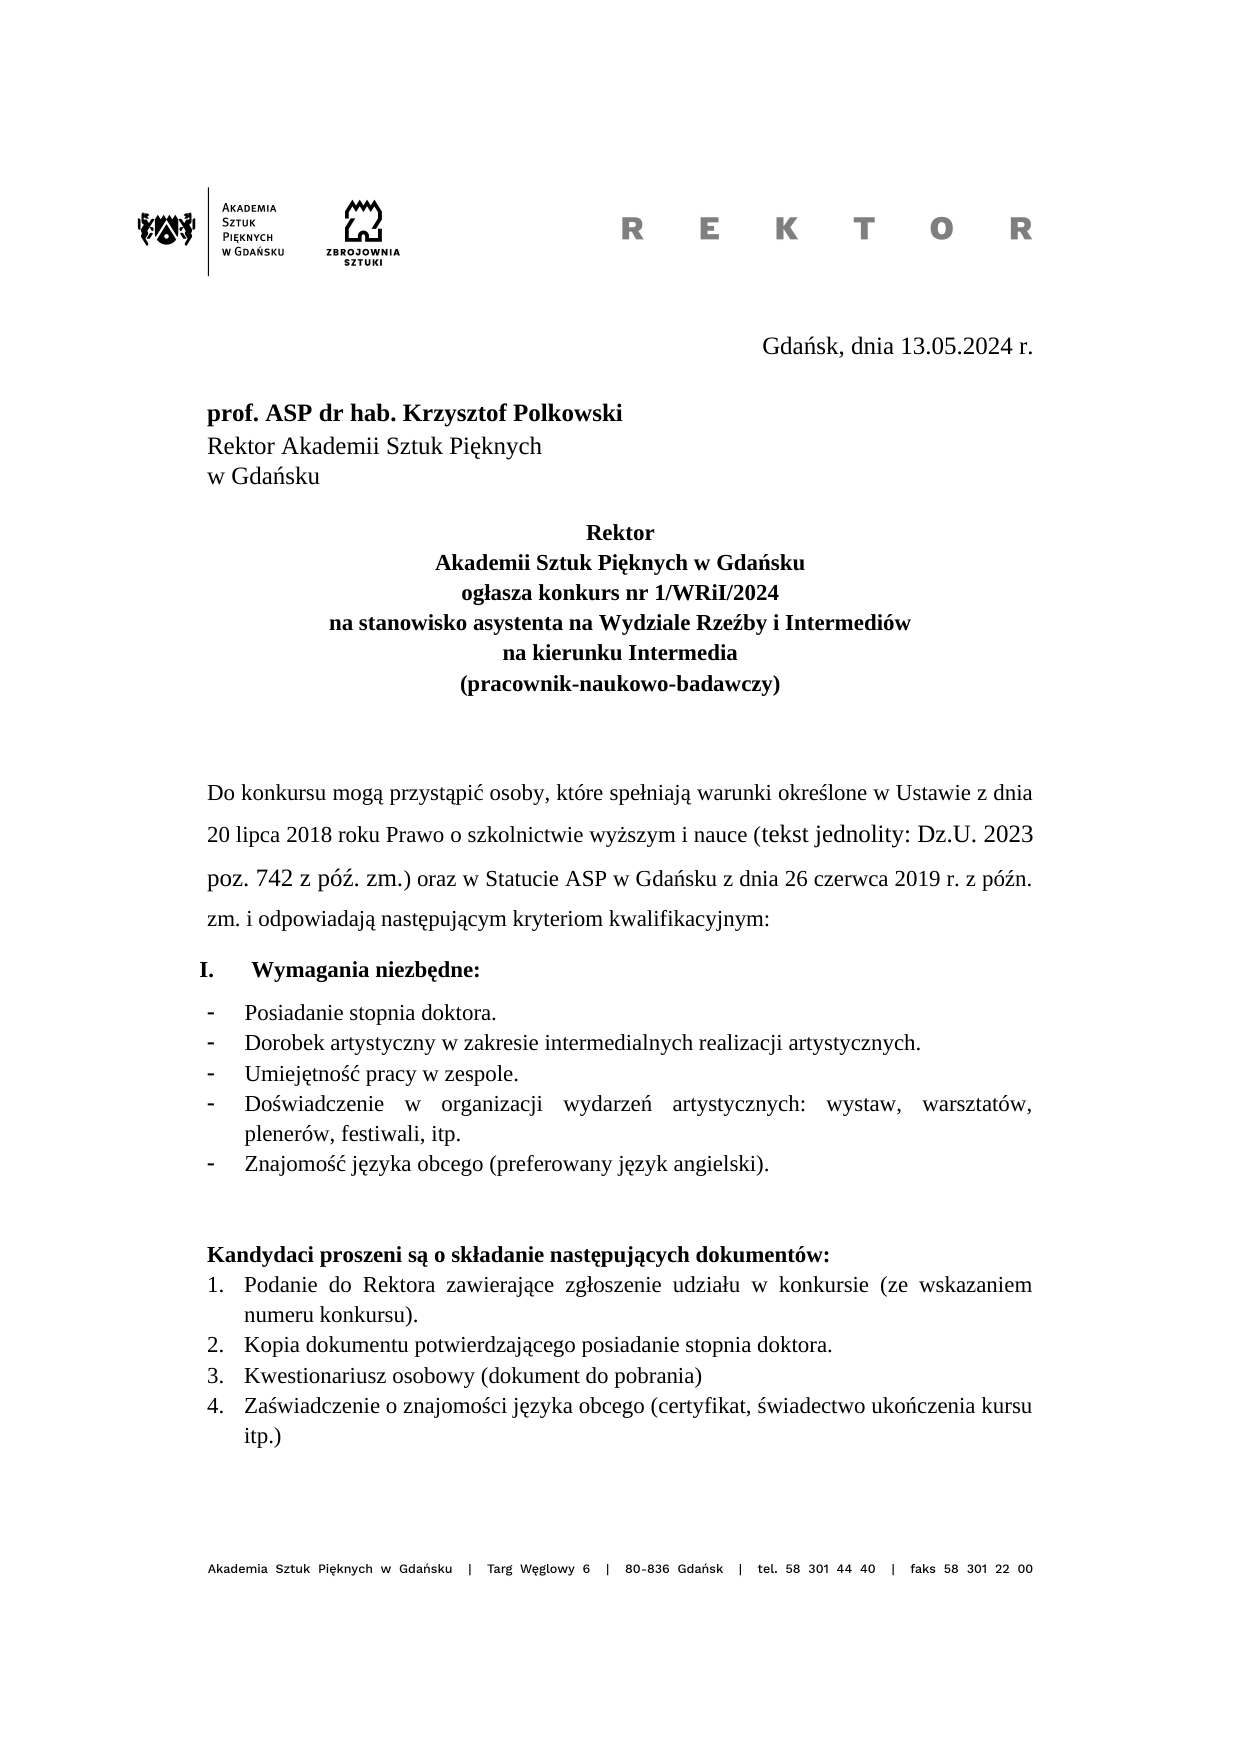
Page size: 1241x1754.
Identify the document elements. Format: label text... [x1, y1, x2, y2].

list Doświadczenie w organizacji wydarzeń artystycznych: wystaw, warsztatów, plenerów, festiwali, itp. [207, 1090, 1033, 1146]
text Akademii Sztuk Pięknych w Gdańsku [207, 549, 1033, 575]
text Do konkursu mogą przystąpić osoby, które spełniają warunki określone w Ustawie z dnia 20 lipca 2018 roku Prawo o szkolnictwie wyższym i nauce (tekst jednolity: Dz.U. 2023 poz. 742 z póź. zm.) oraz w Statucie ASP w Gdańsku z dnia 26 czerwca 2019 r. z późn. zm. i odpowiadają następującym kryteriom kwalifikacyjnym: [207, 779, 1033, 931]
list Wymagania niezbędne: [214, 957, 1033, 983]
text prof. ASP dr hab. Krzysztof Polkowski [207, 394, 1033, 428]
list Kwestionariusz osobowy (dokument do pobrania) [207, 1362, 1033, 1388]
text w Gdańsku [207, 461, 1033, 490]
picture [0, 1547, 1241, 1754]
picture [0, 1, 1240, 297]
list Zaświadczenie o znajomości języka obcego (certyfikat, świadectwo ukończenia kursu itp.) [207, 1392, 1033, 1448]
text Kandydaci proszeni są o składanie następujących dokumentów: [207, 1241, 1033, 1267]
text Gdańsk, dnia 13.05.2024 r. [207, 328, 1033, 361]
list Podanie do Rektora zawierające zgłoszenie udziału w konkursie (ze wskazaniem numeru konkursu). [207, 1271, 1033, 1328]
text ogłasza konkurs nr 1/WRiI/2024 [207, 579, 1033, 605]
list Kopia dokumentu potwierdzającego posiadanie stopnia doktora. [207, 1332, 1033, 1358]
text Rektor [207, 519, 1033, 545]
text na kierunku Intermedia [207, 639, 1033, 666]
list Umiejętność pracy w zespole. [207, 1060, 1033, 1086]
list Dorobek artystyczny w zakresie intermedialnych realizacji artystycznych. [207, 1029, 1033, 1056]
text Rektor Akademii Sztuk Pięknych [207, 428, 1033, 461]
list Posiadanie stopnia doktora. [207, 999, 1033, 1026]
text (pracownik-naukowo-badawczy) [207, 670, 1033, 696]
list Znajomość języka obcego (preferowany język angielski). [207, 1150, 1033, 1177]
text na stanowisko asystenta na Wydziale Rzeźby i Intermediów [207, 609, 1033, 636]
